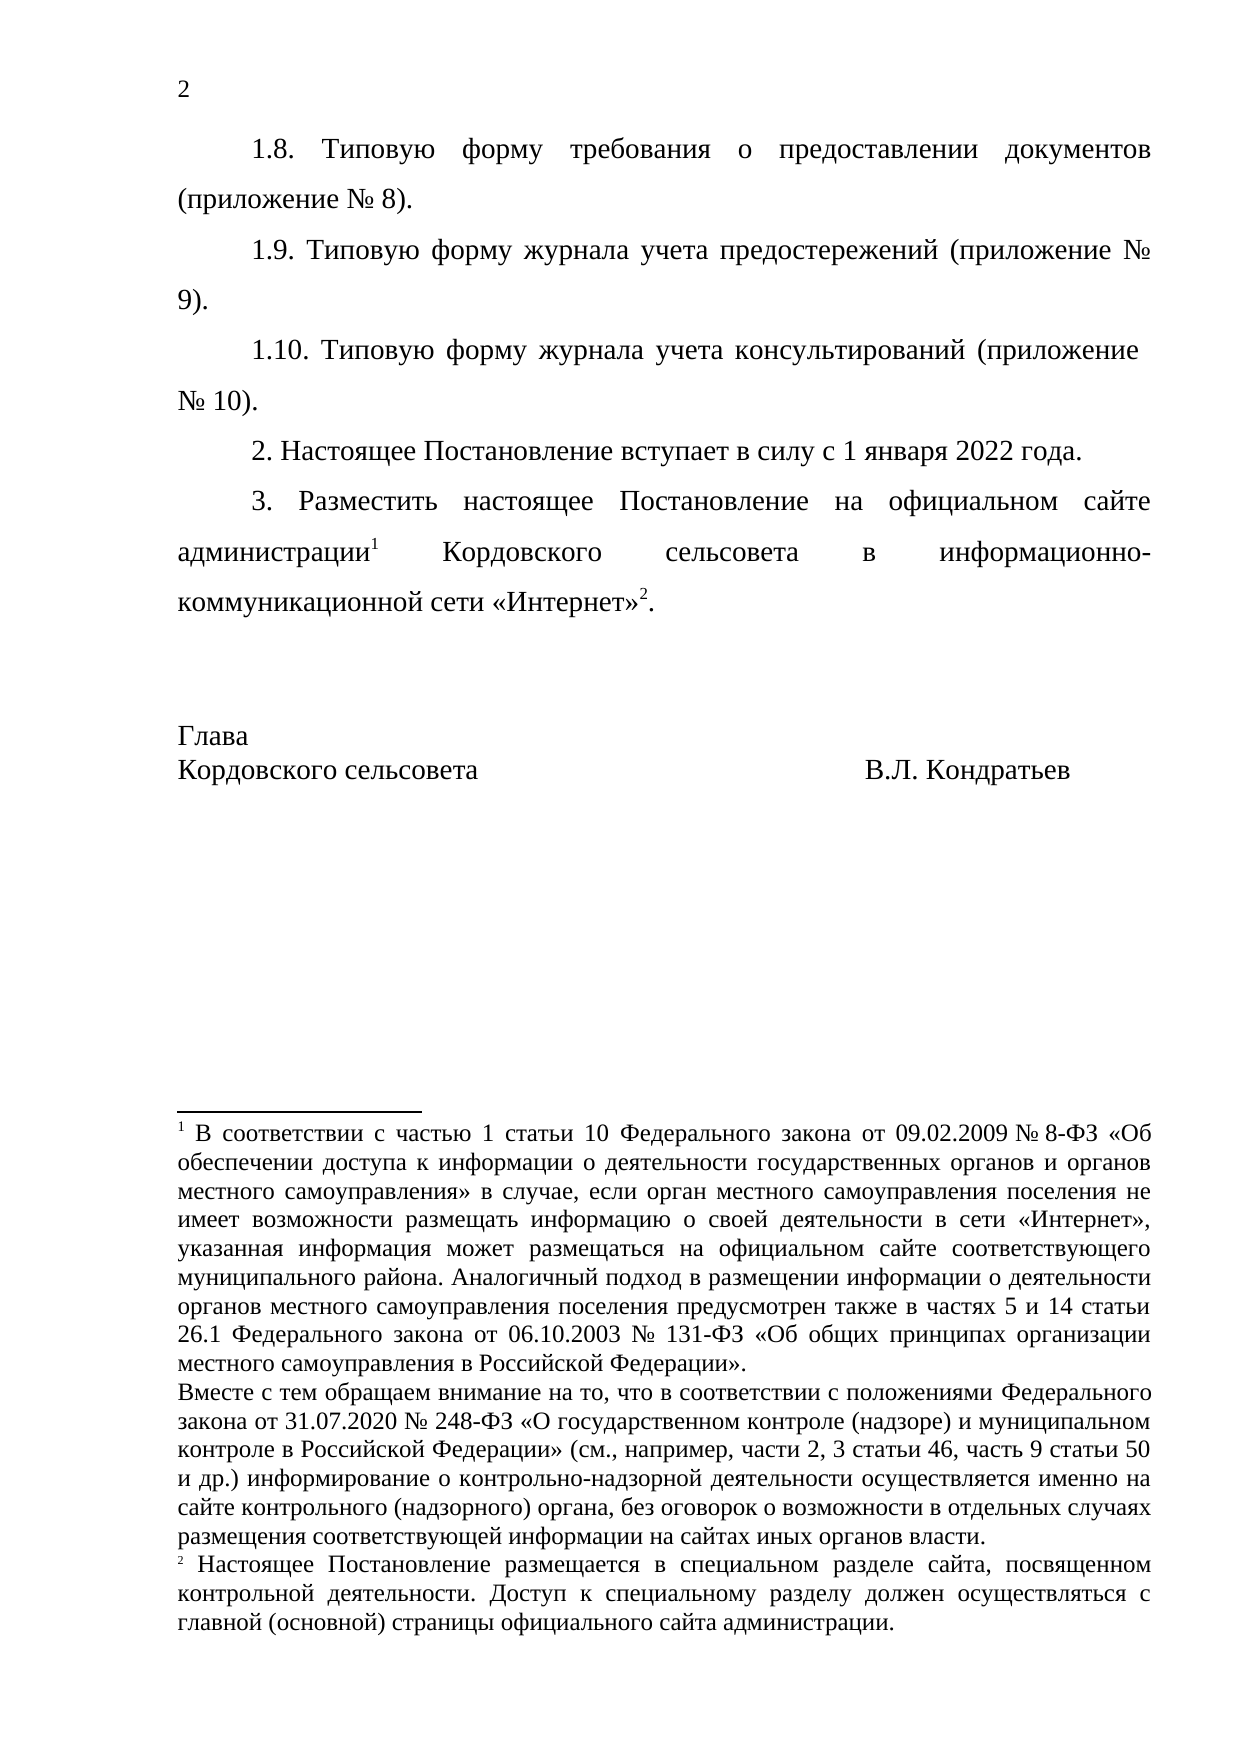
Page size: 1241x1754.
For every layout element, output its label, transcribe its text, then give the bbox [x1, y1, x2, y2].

text Кордовского сельсовета В.Л. Кондратьев [177, 752, 1152, 785]
text 1.8. Типовую форму требования о предоставлении документов (приложение № 8). [177, 131, 1152, 215]
text 3. Разместить настоящее Постановление на официальном сайте администрации Кордовского сельсовета в информационно-коммуникационной сети «Интернет». [177, 483, 1152, 618]
text 1.9. Типовую форму журнала учета предостережений (приложение № 9). [177, 232, 1152, 316]
text Глава [177, 718, 1152, 752]
text 2. Настоящее Постановление вступает в силу с 1 января 2022 года. [177, 433, 1152, 467]
text 1.10. Типовую форму журнала учета консультирований (приложение № 10). [177, 332, 1152, 416]
